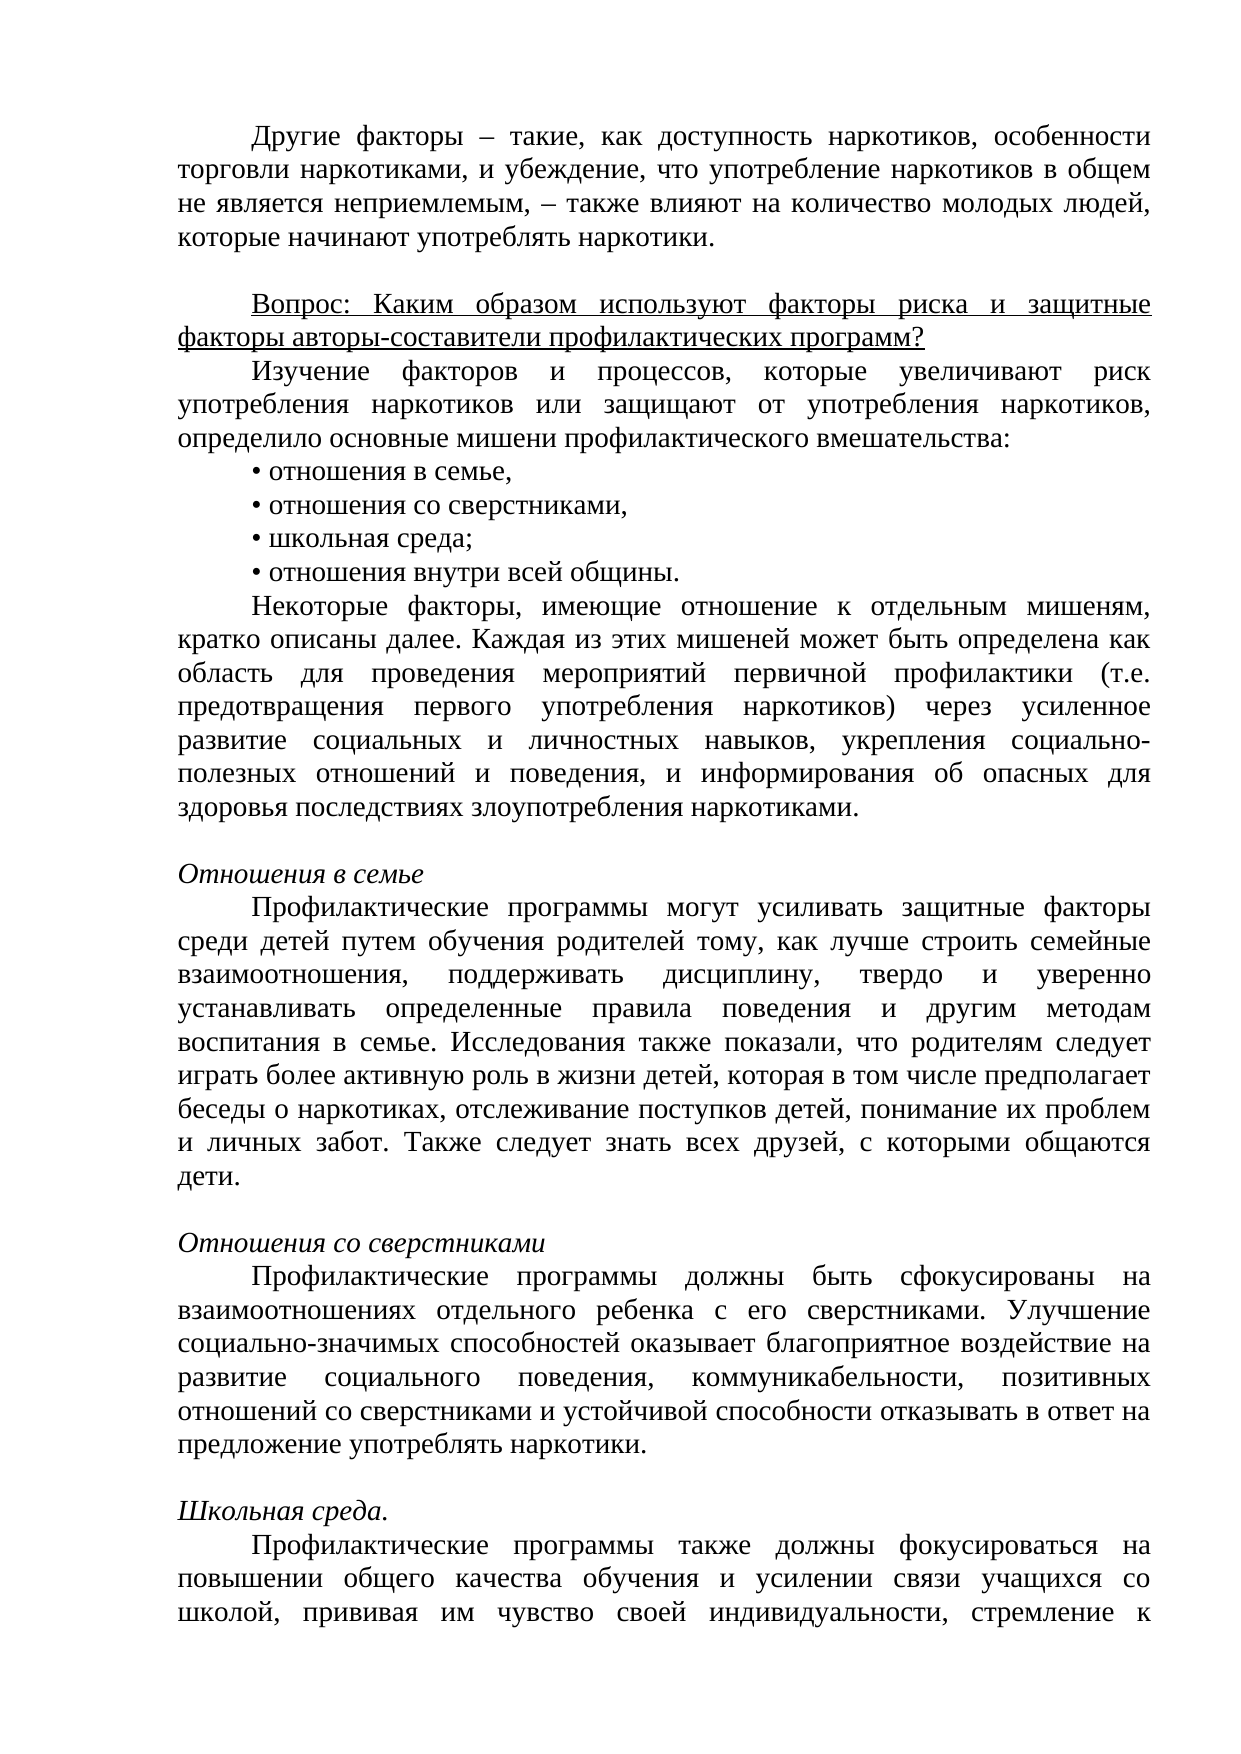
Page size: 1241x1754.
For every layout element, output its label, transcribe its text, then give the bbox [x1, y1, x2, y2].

text Другие факторы – такие, как доступность наркотиков, особенности торговли наркотиками, и убеждение, что употребление наркотиков в общем не является неприемлемым, – также влияют на количество молодых людей, которые начинают употреблять наркотики. [177, 118, 1152, 252]
text • отношения со сверстниками, [177, 487, 1152, 521]
text Вопрос: Каким образом используют факторы риска и защитные факторы авторы-составители профилактических программ? [177, 286, 1152, 353]
text Изучение факторов и процессов, которые увеличивают риск употребления наркотиков или защищают от употребления наркотиков, определило основные мишени профилактического вмешательства: [177, 353, 1152, 453]
text Профилактические программы могут усиливать защитные факторы среди детей путем обучения родителей тому, как лучше строить семейные взаимоотношения, поддерживать дисциплину, твердо и уверенно устанавливать определенные правила поведения и другим методам воспитания в семье. Исследования также показали, что родителям следует играть более активную роль в жизни детей, которая в том числе предполагает беседы о наркотиках, отслеживание поступков детей, понимание их проблем и личных забот. Также следует знать всех друзей, с которыми общаются дети. [177, 889, 1152, 1191]
text Школьная среда. [177, 1493, 1152, 1527]
text Профилактические программы должны быть сфокусированы на взаимоотношениях отдельного ребенка с его сверстниками. Улучшение социально-значимых способностей оказывает благоприятное воздействие на развитие социального поведения, коммуникабельности, позитивных отношений со сверстниками и устойчивой способности отказывать в ответ на предложение употреблять наркотики. [177, 1258, 1152, 1460]
text • отношения внутри всей общины. [177, 554, 1152, 588]
text Некоторые факторы, имеющие отношение к отдельным мишеням, кратко описаны далее. Каждая из этих мишеней может быть определена как область для проведения мероприятий первичной профилактики (т.е. предотвращения первого употребления наркотиков) через усиленное развитие социальных и личностных навыков, укрепления социально-полезных отношений и поведения, и информирования об опасных для здоровья последствиях злоупотребления наркотиками. [177, 588, 1152, 822]
text • школьная среда; [177, 521, 1152, 554]
text Отношения в семье [177, 856, 1152, 889]
text Отношения со сверстниками [177, 1225, 1152, 1258]
text • отношения в семье, [177, 453, 1152, 487]
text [177, 1527, 1152, 1627]
